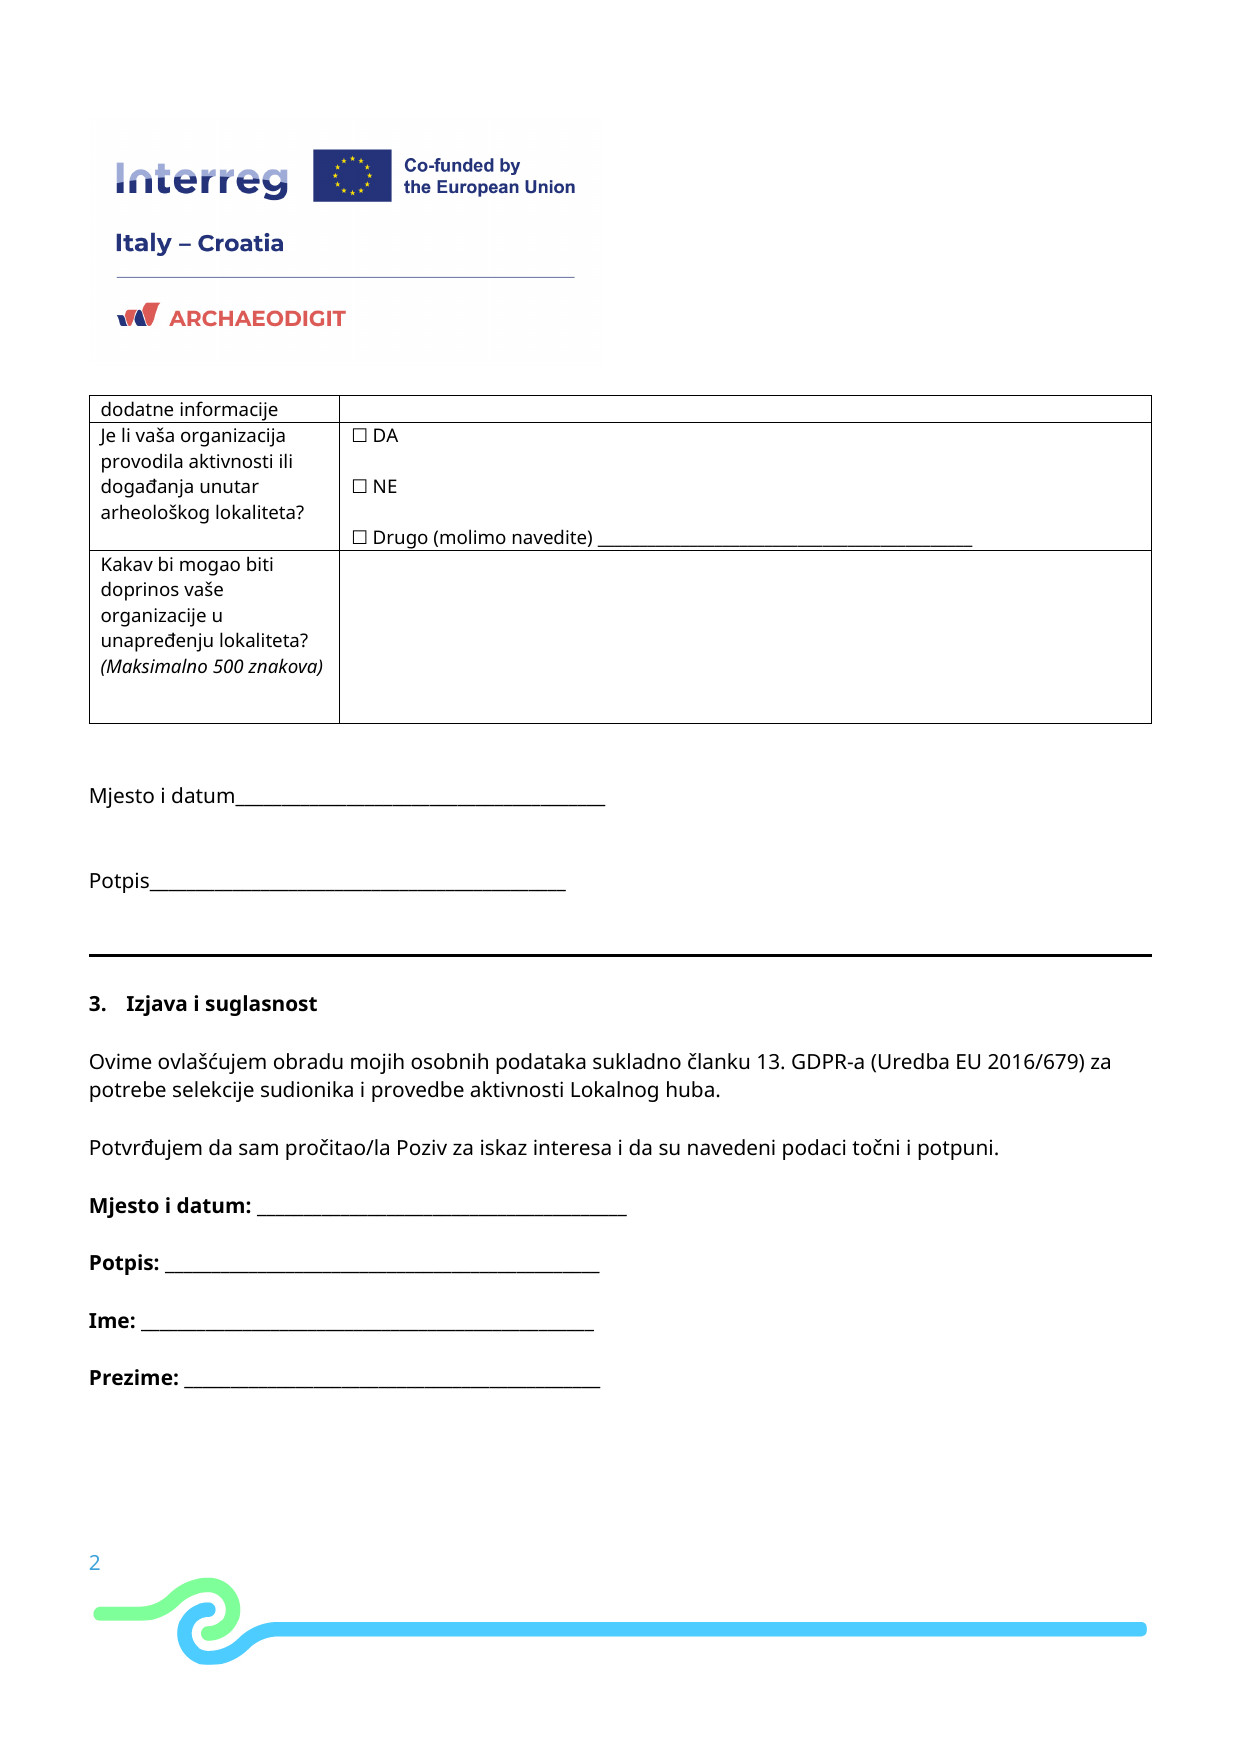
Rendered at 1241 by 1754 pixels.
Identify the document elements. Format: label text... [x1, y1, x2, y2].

picture [88, 117, 603, 366]
table_cell [340, 396, 1151, 422]
text Ovime ovlašćujem obradu mojih osobnih podataka sukladno članku 13. GDPR-a (Uredba EU 2016/679) za potrebe selekcije sudionika i provedbe aktivnosti Lokalnog huba. [89, 1047, 1152, 1104]
text Mjesto i datum: ________________________________________ [89, 1191, 1152, 1219]
picture [93, 1577, 1147, 1665]
text Mjesto i datum________________________________________ [89, 781, 1152, 809]
text Potpis_____________________________________________ [89, 866, 1152, 895]
text Potpis: _______________________________________________ [89, 1248, 1152, 1277]
text Ime: _________________________________________________ [89, 1306, 1152, 1334]
subtitle Izjava i suglasnost [89, 989, 1152, 1018]
table_cell Je li vaša organizacija provodila aktivnosti ili događanja unutar arheološkog lokaliteta? [90, 423, 339, 550]
table_cell Kakav bi mogao biti doprinos vaše organizacije u unapređenju lokaliteta? (Maksimalno 500 znakova) [90, 551, 339, 723]
table_cell [340, 551, 1151, 723]
text Potvrđujem da sam pročitao/la Poziv za iskaz interesa i da su navedeni podaci točni i potpuni. [89, 1133, 1152, 1162]
table_cell Ako je primjenjivo, navedite web stranicu za dodatne informacije [90, 396, 339, 422]
text Prezime: _____________________________________________ [89, 1363, 1152, 1392]
table_cell ☐ DA ☐ NE ☐ Drugo (molimo navedite) _____________________________________________ [340, 423, 1151, 550]
